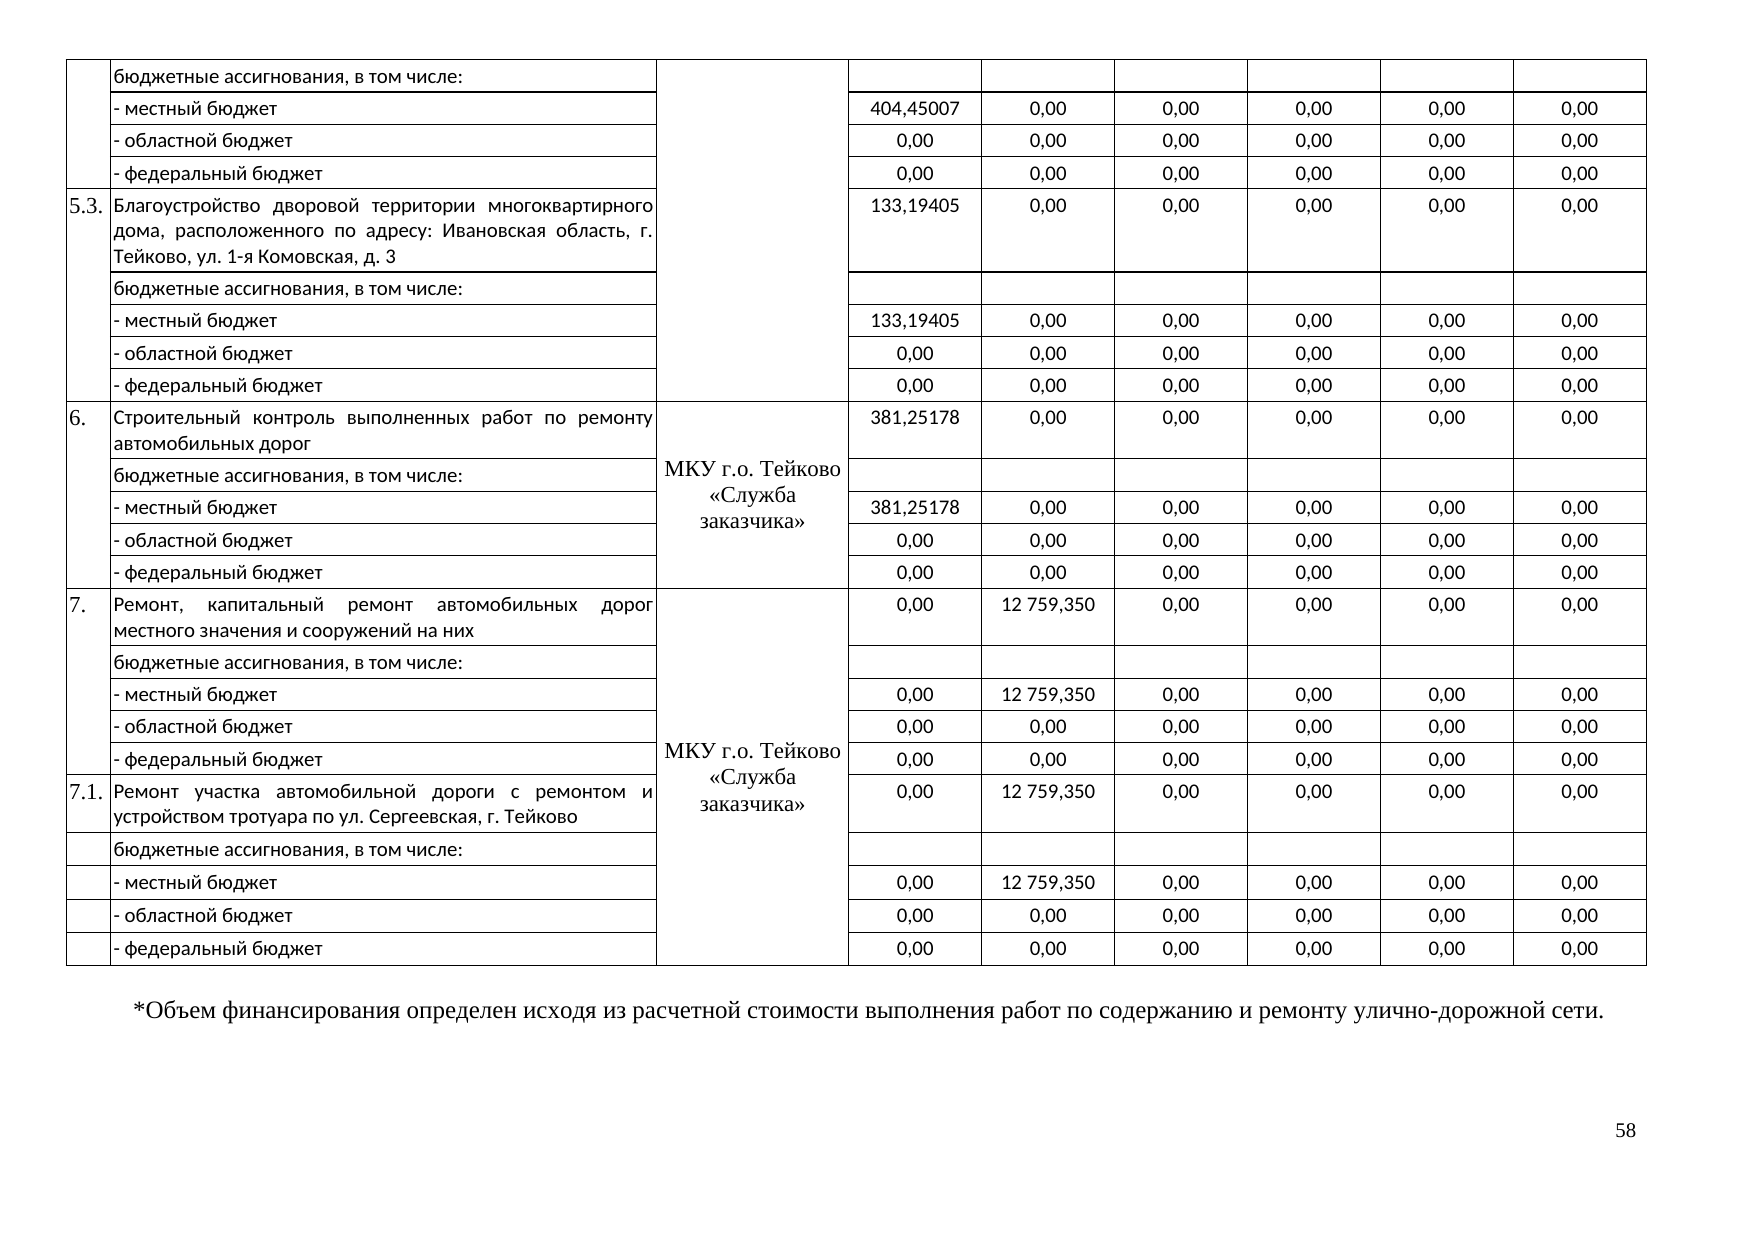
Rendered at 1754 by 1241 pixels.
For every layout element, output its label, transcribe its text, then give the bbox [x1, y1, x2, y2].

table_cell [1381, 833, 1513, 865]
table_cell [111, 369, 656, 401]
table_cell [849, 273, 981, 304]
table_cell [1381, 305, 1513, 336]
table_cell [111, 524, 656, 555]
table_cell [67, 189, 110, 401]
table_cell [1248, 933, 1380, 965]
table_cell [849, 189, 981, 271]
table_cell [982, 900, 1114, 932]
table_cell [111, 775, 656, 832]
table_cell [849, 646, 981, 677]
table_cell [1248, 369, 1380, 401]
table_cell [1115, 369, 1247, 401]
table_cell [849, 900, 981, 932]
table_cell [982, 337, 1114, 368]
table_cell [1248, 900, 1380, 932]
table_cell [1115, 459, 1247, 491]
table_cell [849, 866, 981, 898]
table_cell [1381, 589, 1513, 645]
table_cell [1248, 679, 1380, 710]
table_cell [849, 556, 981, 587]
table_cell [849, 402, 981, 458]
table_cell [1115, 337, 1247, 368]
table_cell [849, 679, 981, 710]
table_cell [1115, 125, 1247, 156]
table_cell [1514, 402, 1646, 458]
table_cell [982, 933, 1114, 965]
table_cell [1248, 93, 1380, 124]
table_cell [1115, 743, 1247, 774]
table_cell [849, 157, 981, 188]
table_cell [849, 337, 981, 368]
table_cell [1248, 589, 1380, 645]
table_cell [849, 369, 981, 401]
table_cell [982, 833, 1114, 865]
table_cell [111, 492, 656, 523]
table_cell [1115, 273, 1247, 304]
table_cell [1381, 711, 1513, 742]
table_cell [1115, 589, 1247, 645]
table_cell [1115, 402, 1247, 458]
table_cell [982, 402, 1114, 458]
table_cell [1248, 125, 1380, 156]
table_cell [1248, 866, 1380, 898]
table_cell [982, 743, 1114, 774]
text *Объем финансирования определен исходя из расчетной стоимости выполнения работ по содержанию и ремонту улично-дорожной сети. [59, 995, 1636, 1023]
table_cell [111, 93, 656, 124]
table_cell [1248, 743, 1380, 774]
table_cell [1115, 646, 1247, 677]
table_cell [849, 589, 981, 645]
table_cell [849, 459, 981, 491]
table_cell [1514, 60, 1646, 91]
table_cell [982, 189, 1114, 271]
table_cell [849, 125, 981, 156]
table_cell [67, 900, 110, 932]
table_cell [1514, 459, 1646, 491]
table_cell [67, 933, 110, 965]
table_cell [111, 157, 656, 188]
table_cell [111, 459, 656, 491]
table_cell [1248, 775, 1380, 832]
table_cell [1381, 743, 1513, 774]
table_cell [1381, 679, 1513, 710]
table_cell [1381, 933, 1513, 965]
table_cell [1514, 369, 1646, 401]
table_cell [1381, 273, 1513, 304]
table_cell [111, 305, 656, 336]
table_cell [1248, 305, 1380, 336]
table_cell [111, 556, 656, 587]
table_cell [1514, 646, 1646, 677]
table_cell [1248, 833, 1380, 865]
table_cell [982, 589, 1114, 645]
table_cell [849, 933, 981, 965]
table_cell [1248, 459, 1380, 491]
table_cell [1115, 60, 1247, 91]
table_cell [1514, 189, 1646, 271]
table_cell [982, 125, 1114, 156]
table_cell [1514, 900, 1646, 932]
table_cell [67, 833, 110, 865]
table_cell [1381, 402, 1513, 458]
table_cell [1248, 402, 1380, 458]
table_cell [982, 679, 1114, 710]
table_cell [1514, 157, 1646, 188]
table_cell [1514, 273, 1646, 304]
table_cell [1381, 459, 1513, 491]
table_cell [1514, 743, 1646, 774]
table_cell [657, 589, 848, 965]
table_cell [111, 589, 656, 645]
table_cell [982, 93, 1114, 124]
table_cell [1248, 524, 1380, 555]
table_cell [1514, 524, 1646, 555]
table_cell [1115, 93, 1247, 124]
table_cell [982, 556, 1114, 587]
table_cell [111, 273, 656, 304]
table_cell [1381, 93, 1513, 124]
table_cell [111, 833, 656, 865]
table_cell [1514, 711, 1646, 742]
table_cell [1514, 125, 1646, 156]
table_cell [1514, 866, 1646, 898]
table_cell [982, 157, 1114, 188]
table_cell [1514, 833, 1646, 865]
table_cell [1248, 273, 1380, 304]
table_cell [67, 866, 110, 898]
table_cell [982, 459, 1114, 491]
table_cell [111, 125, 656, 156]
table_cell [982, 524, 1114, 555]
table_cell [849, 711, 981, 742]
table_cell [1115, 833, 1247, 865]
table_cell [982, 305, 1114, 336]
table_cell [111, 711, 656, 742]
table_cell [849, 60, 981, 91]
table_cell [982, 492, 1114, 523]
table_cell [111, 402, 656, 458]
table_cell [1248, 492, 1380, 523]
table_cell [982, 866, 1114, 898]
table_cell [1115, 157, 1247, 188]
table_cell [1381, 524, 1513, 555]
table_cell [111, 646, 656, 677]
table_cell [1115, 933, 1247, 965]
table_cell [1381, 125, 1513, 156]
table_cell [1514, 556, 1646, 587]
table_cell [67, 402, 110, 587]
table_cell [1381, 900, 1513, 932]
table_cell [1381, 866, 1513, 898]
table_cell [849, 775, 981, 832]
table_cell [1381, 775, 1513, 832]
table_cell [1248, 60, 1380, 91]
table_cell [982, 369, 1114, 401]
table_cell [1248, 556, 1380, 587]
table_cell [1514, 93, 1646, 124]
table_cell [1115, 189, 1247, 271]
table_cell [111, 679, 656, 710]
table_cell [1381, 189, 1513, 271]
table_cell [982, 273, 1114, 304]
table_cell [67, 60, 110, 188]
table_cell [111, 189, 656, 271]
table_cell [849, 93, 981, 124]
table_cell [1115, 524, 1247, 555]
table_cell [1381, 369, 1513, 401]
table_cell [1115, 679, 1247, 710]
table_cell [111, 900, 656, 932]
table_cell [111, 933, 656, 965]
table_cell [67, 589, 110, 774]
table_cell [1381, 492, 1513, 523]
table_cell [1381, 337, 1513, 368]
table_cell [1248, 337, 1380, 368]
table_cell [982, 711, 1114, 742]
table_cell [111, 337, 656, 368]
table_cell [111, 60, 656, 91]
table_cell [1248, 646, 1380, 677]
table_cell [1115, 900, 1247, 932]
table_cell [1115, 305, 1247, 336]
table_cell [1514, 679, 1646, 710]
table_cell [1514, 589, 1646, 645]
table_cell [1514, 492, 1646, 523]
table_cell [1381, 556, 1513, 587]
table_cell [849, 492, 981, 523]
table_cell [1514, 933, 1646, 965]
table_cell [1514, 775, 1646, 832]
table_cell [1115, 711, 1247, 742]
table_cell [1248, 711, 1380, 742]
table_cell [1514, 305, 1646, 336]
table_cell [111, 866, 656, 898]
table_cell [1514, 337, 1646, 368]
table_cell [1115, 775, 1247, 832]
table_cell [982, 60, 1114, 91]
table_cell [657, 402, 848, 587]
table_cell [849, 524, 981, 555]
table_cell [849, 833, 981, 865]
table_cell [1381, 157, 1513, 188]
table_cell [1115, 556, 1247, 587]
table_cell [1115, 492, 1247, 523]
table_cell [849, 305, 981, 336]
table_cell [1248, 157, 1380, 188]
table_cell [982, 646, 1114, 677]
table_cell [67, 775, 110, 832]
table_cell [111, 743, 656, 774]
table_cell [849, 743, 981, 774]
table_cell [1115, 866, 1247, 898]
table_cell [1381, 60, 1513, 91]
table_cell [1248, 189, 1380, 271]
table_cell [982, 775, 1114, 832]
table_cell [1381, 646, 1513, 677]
